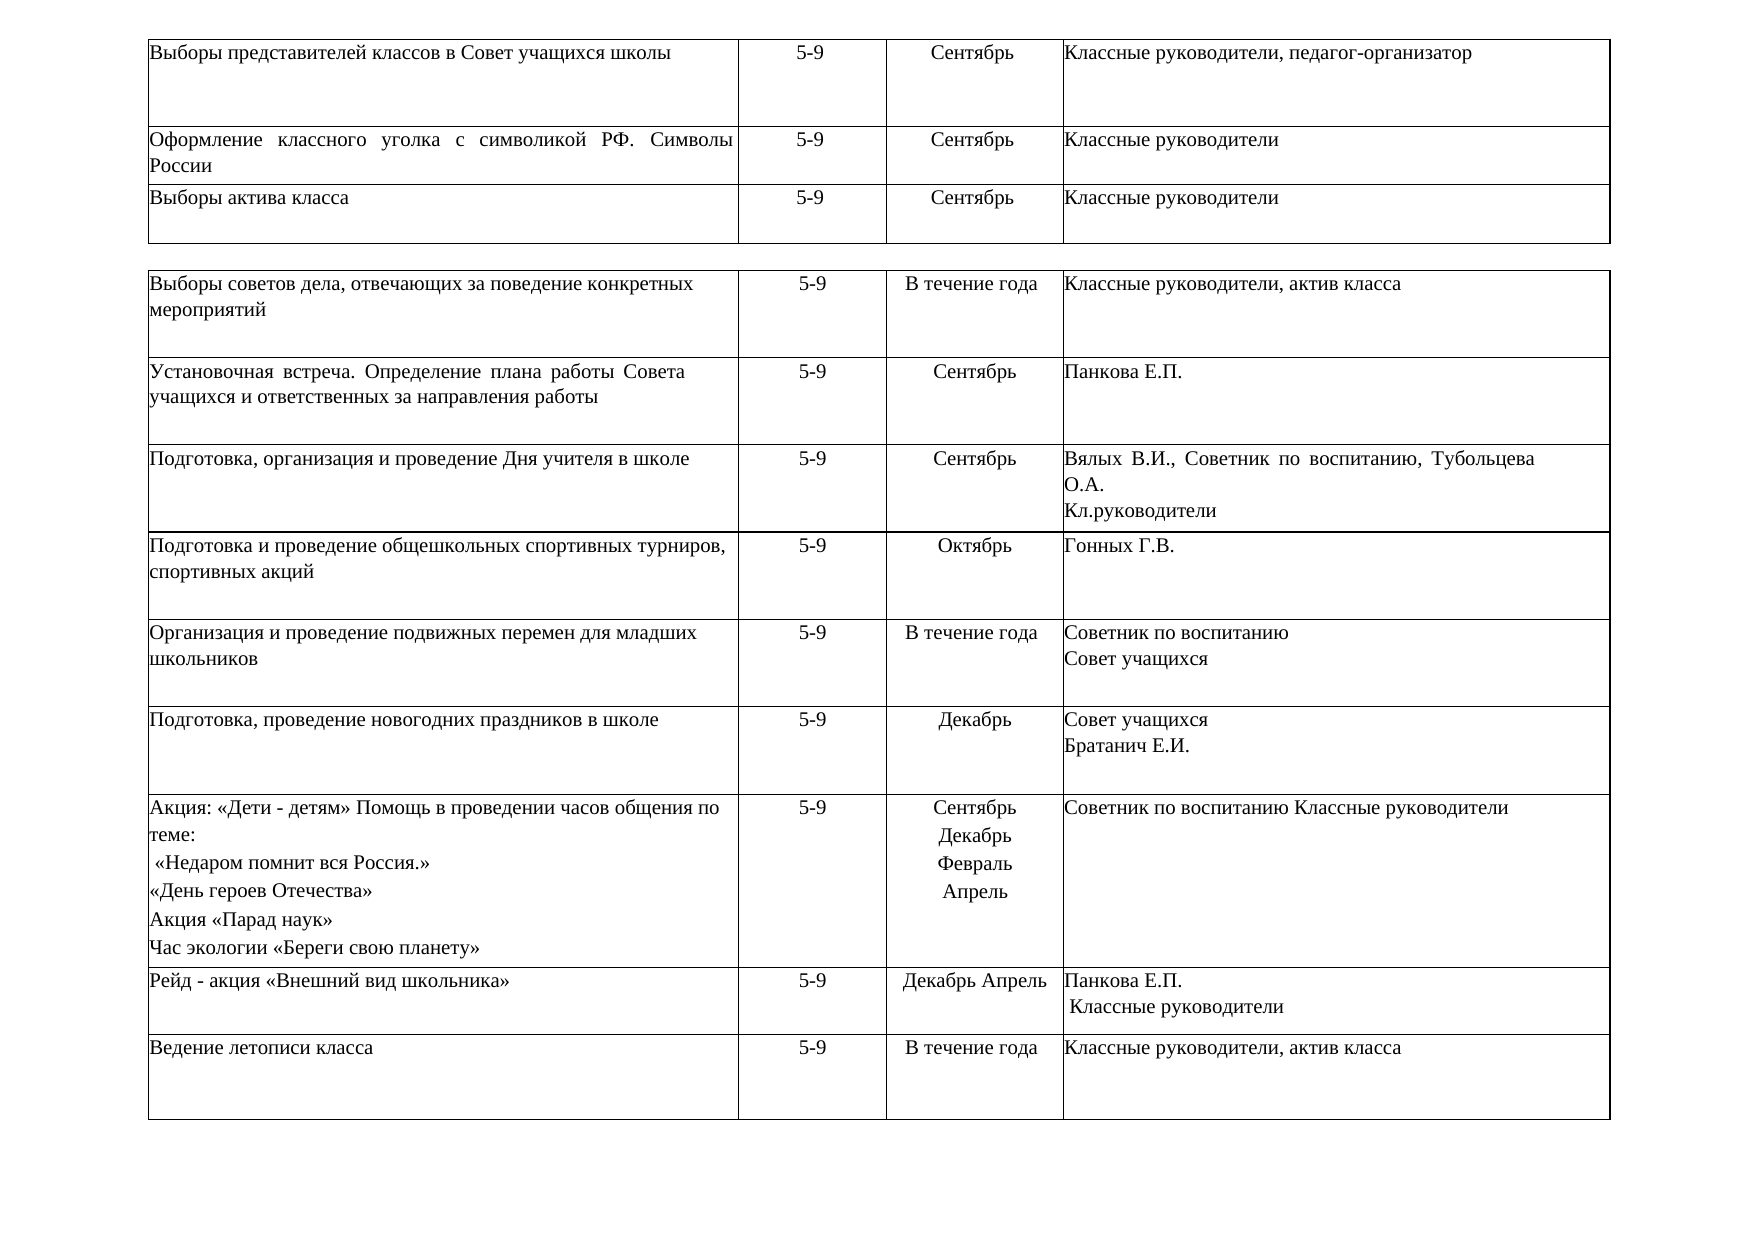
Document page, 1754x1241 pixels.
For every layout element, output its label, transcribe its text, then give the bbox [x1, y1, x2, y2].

table_cell Организация и проведение подвижных перемен для младших школьников [149, 620, 738, 706]
table_cell 5-9 [739, 620, 886, 706]
table_cell Вялых В.И., Советник по воспитанию, Тубольцева О.А. Кл.руководители [1064, 445, 1609, 531]
table_cell Сентябрь [887, 445, 1063, 531]
table_cell Совет учащихся Братанич Е.И. [1064, 707, 1609, 793]
table_cell Рейд - акция «Внешний вид школьника» [149, 968, 738, 1033]
table_cell Установочная встреча. Определение плана работы Совета учащихся и ответственных за направления работы [149, 358, 738, 444]
table_cell Декабрь Апрель [887, 968, 1063, 1033]
table_cell Классные руководители [1064, 127, 1609, 184]
table_cell Гонных Г.В. [1064, 533, 1609, 619]
table_cell 5-9 [739, 185, 886, 243]
table_header В течение года [887, 271, 1063, 357]
table_cell В течение года [887, 620, 1063, 706]
table_cell Сентябрь [887, 185, 1063, 243]
table_cell Сентябрь Декабрь Февраль Апрель [887, 795, 1063, 967]
table_cell Сентябрь [887, 358, 1063, 444]
table_cell 5-9 [739, 795, 886, 967]
table_cell Подготовка, проведение новогодних праздников в школе [149, 707, 738, 793]
table_cell Оформление классного уголка с символикой РФ. Символы России [149, 127, 738, 184]
table_header 5-9 [739, 271, 886, 357]
table_cell 5-9 [739, 533, 886, 619]
table_cell Сентябрь [887, 127, 1063, 184]
table_cell Советник по воспитанию Классные руководители [1064, 795, 1609, 967]
table_cell Октябрь [887, 533, 1063, 619]
table_cell 5-9 [739, 707, 886, 793]
table_cell Выборы представителей классов в Совет учащихся школы [149, 40, 738, 126]
table_cell Панкова Е.П. Классные руководители [1064, 968, 1609, 1033]
table_cell 5-9 [739, 40, 886, 126]
table_cell Декабрь [887, 707, 1063, 793]
table_cell 5-9 [739, 358, 886, 444]
table_header Выборы советов дела, отвечающих за поведение конкретных мероприятий [149, 271, 738, 357]
table_cell Подготовка, организация и проведение Дня учителя в школе [149, 445, 738, 531]
table_cell Выборы актива класса [149, 185, 738, 243]
table_header Классные руководители, актив класса [1064, 271, 1609, 357]
table_cell Панкова Е.П. [1064, 358, 1609, 444]
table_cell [1064, 1035, 1609, 1118]
table_cell 5-9 [739, 1035, 886, 1118]
table_cell В течение года [887, 1035, 1063, 1118]
table_cell Ведение летописи класса [149, 1035, 738, 1118]
table_cell Акция: «Дети - детям» Помощь в проведении часов общения по теме: «Недаром помнит вся Россия.» «День героев Отечества» Акция «Парад наук» Час экологии «Береги свою планету» [149, 795, 738, 967]
table_cell Подготовка и проведение общешкольных спортивных турниров, спортивных акций [149, 533, 738, 619]
table_cell 5-9 [739, 127, 886, 184]
table_cell Сентябрь [887, 40, 1063, 126]
table_cell Советник по воспитанию Совет учащихся [1064, 620, 1609, 706]
table_cell Классные руководители, педагог-организатор [1064, 40, 1609, 126]
table_cell 5-9 [739, 445, 886, 531]
table_cell Классные руководители [1064, 185, 1609, 243]
table_cell 5-9 [739, 968, 886, 1033]
